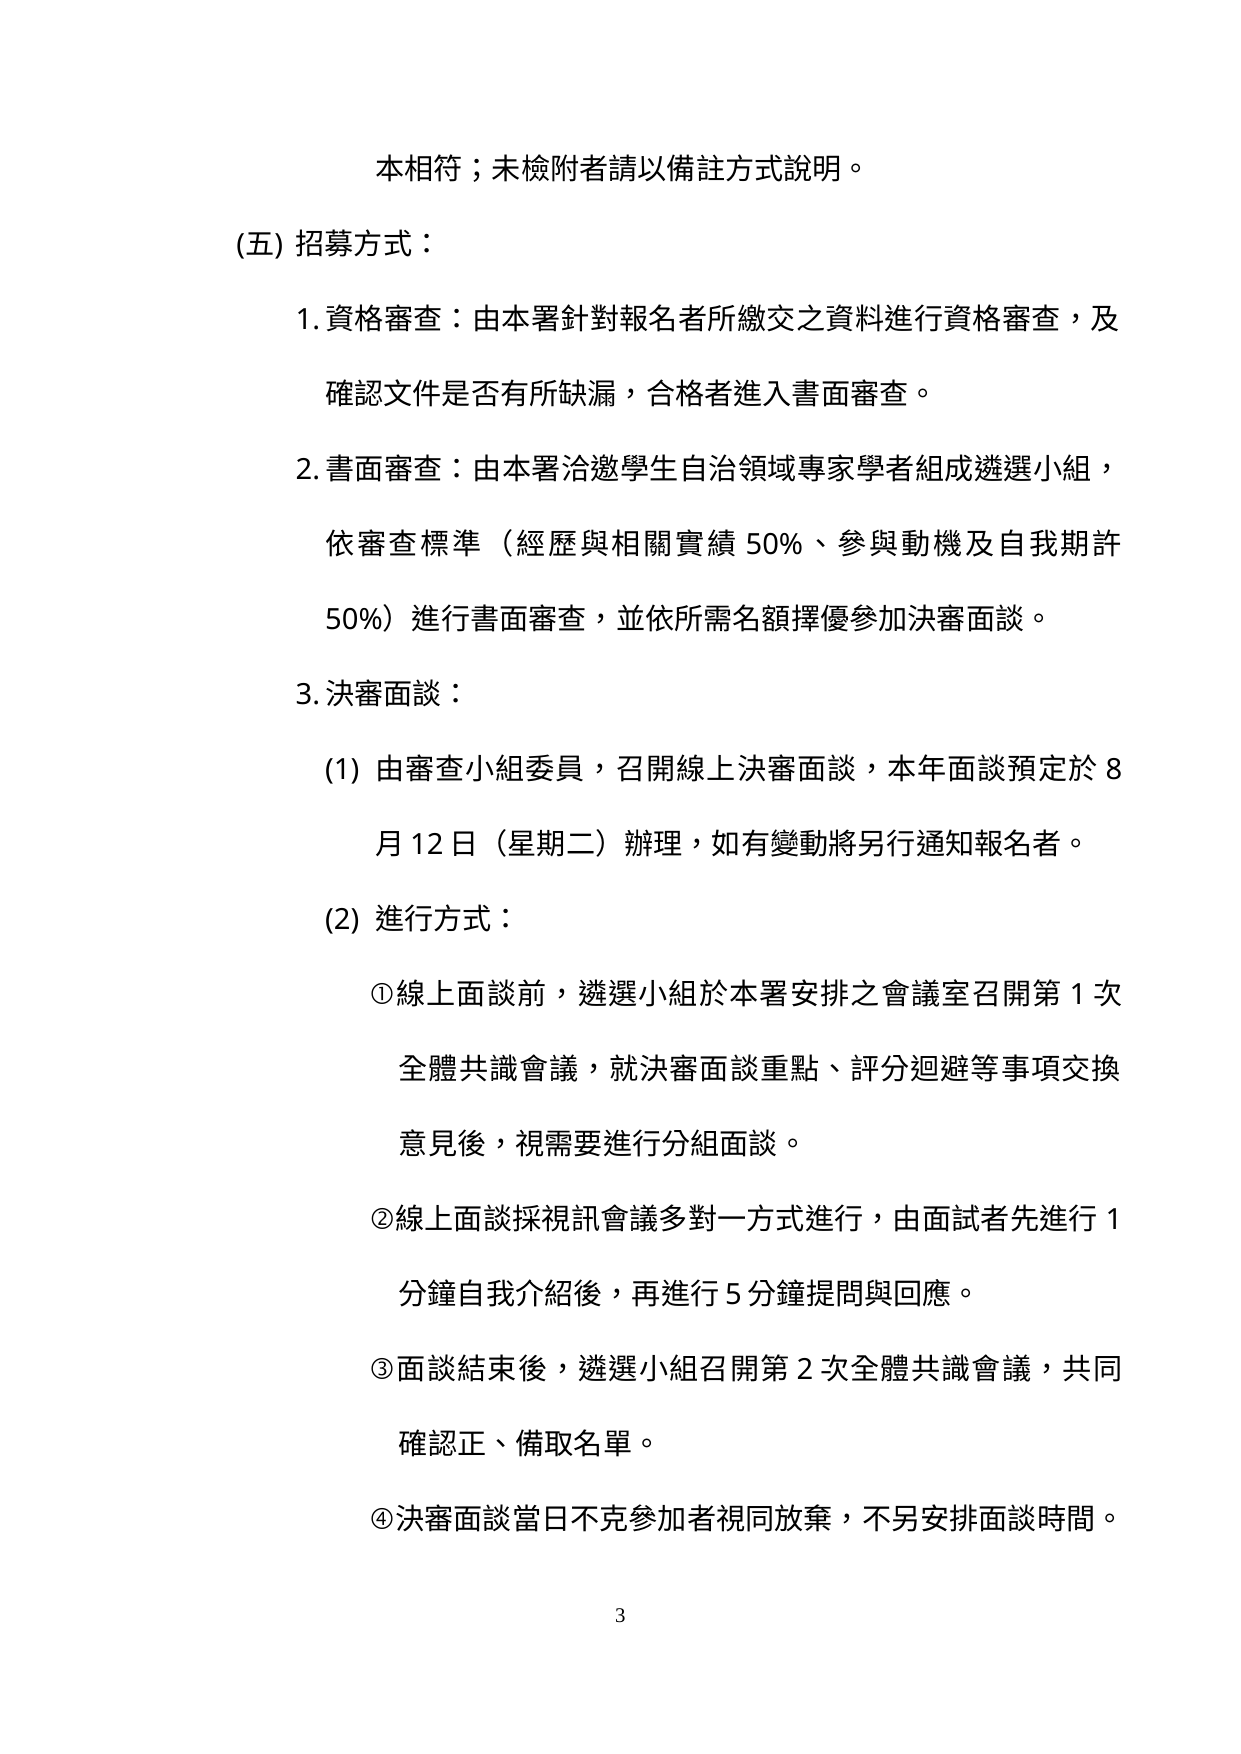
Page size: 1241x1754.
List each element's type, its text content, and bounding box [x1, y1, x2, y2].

list 進行方式： [325, 879, 1122, 954]
text 決審面談當日不克參加者視同放棄，不另安排面談時間。 [369, 1479, 1122, 1554]
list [325, 129, 1122, 204]
list 招募方式： [236, 204, 1122, 279]
text 面談結束後，遴選小組召開第2次全體共識會議，共同確認正、備取名單。 [369, 1329, 1122, 1479]
list 書面審查：由本署洽邀學生自治領域專家學者組成遴選小組，依審查標準（經歷與相關實績50%、參與動機及自我期許50%）進行書面審查，並依所需名額擇優參加決審面談。 [295, 429, 1122, 654]
text 線上面談採視訊會議多對一方式進行，由面試者先進行1分鐘自我介紹後，再進行5分鐘提問與回應。 [369, 1179, 1122, 1329]
list 由審查小組委員，召開線上決審面談，本年面談預定於8月12日（星期二）辦理，如有變動將另行通知報名者。 [325, 729, 1122, 879]
text 線上面談前，遴選小組於本署安排之會議室召開第1次全體共識會議，就決審面談重點、評分迴避等事項交換意見後，視需要進行分組面談。 [369, 954, 1122, 1179]
list 資格審查：由本署針對報名者所繳交之資料進行資格審查，及確認文件是否有所缺漏，合格者進入書面審查。 [295, 279, 1122, 429]
list 決審面談： [295, 654, 1122, 729]
